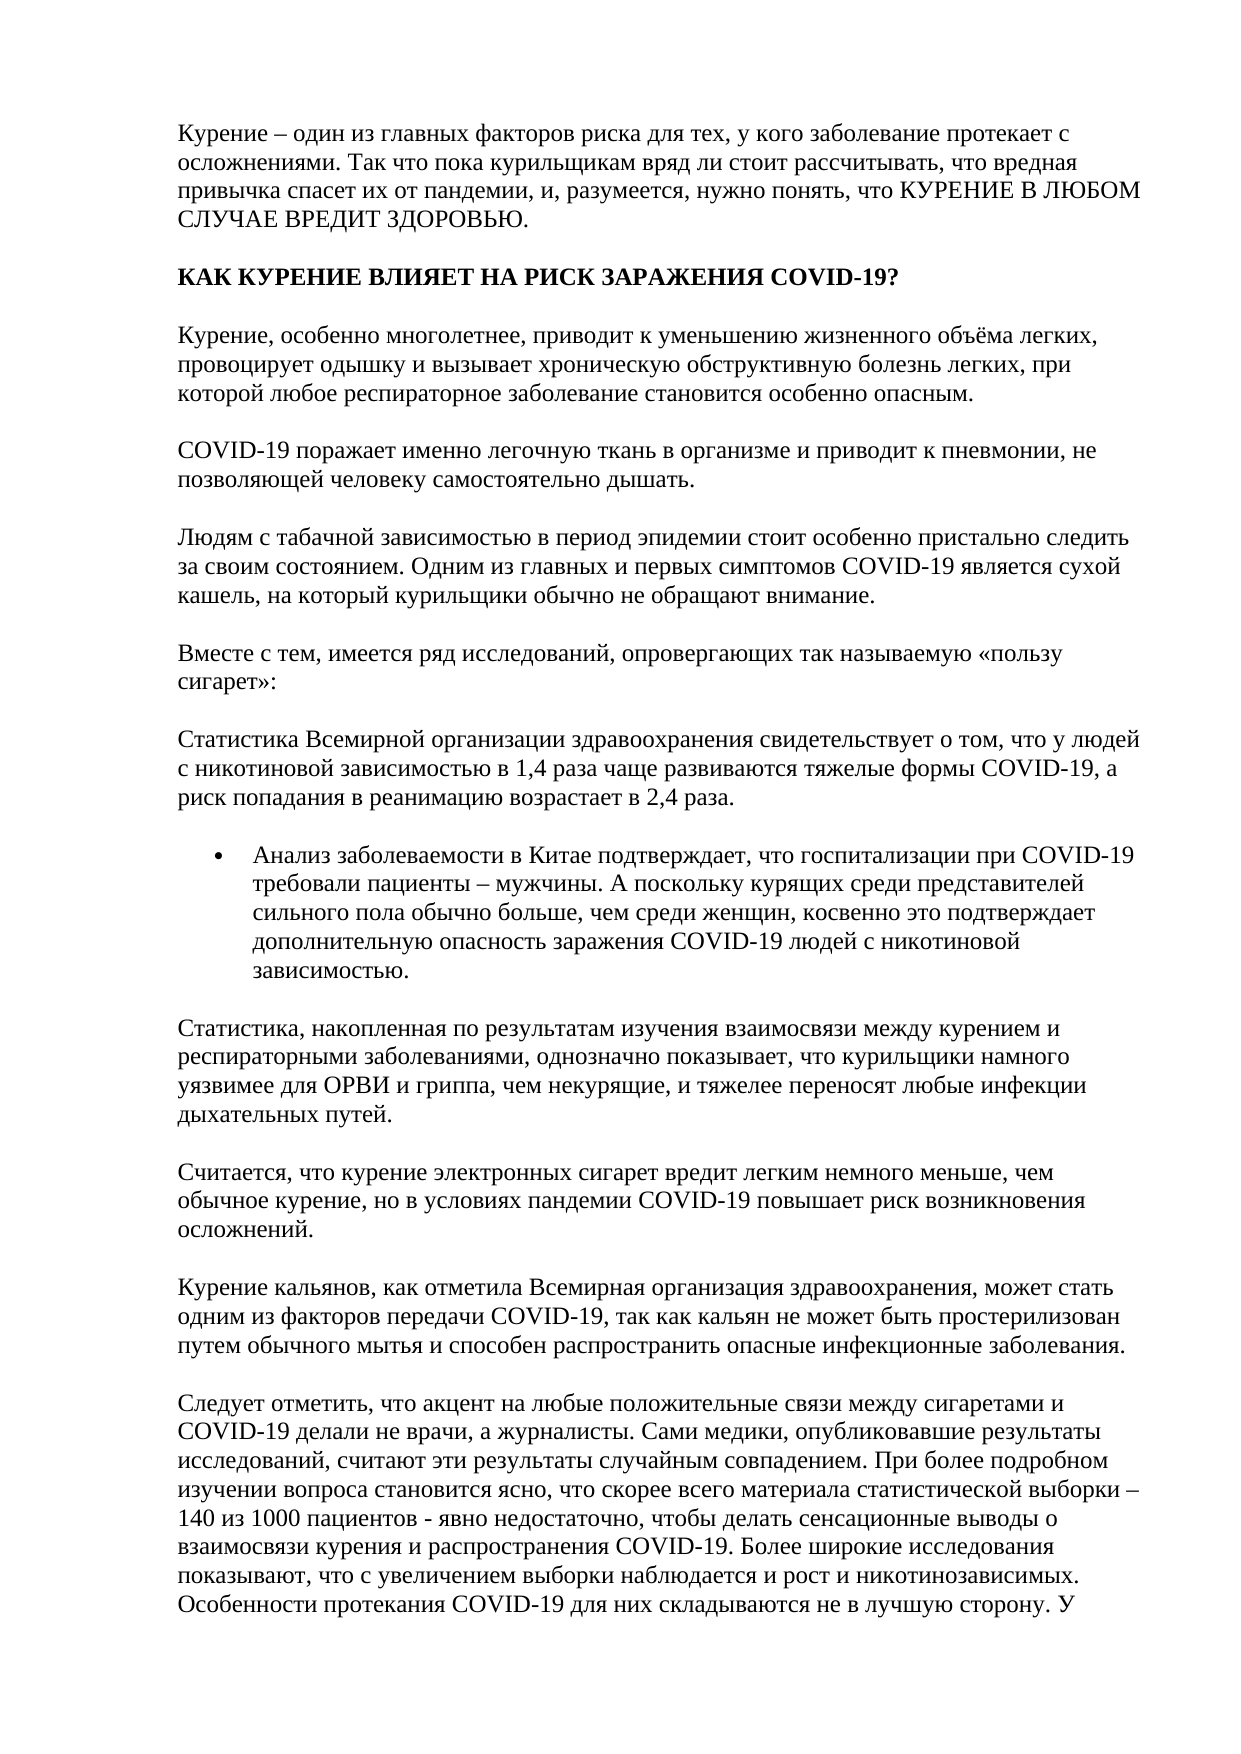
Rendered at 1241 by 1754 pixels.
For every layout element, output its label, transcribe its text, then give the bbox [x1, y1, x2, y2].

list Анализ заболеваемости в Китае подтверждает, что госпитализации при COVID-19 требовали пациенты – мужчины. А поскольку курящих среди представителей сильного пола обычно больше, чем среди женщин, косвенно это подтверждает дополнительную опасность заражения COVID-19 людей с никотиновой зависимостью. [215, 840, 1152, 983]
text COVID-19 поражает именно легочную ткань в организме и приводит к пневмонии, не позволяющей человеку самостоятельно дышать. [177, 436, 1152, 493]
text Вместе с тем, имеется ряд исследований, опровергающих так называемую «пользу сигарет»: [177, 638, 1152, 695]
text Курение – один из главных факторов риска для тех, у кого заболевание протекает с осложнениями. Так что пока курильщикам вряд ли стоит рассчитывать, что вредная привычка спасет их от пандемии, и, разумеется, нужно понять, что КУРЕНИЕ В ЛЮБОМ СЛУЧАЕ ВРЕДИТ ЗДОРОВЬЮ. [177, 118, 1152, 233]
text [177, 1388, 1152, 1618]
text Курение, особенно многолетнее, приводит к уменьшению жизненного объёма легких, провоцирует одышку и вызывает хроническую обструктивную болезнь легких, при которой любое респираторное заболевание становится особенно опасным. [177, 320, 1152, 406]
text Cтатистика, накопленная по результатам изучения взаимосвязи между курением и респираторными заболеваниями, однозначно показывает, что курильщики намного уязвимее для ОРВИ и гриппа, чем некурящие, и тяжелее переносят любые инфекции дыхательных путей. [177, 1013, 1152, 1128]
text Статистика Всемирной организации здравоохранения свидетельствует о том, что у людей с никотиновой зависимостью в 1,4 раза чаще развиваются тяжелые формы COVID-19, а риск попадания в реанимацию возрастает в 2,4 раза. [177, 724, 1152, 811]
text Людям с табачной зависимостью в период эпидемии стоит особенно пристально следить за своим состоянием. Одним из главных и первых симптомов COVID-19 является сухой кашель, на который курильщики обычно не обращают внимание. [177, 522, 1152, 608]
text Курение кальянов, как отметила Всемирная организация здравоохранения, может стать одним из факторов передачи COVID-19, так как кальян не может быть простерилизован путем обычного мытья и способен распространить опасные инфекционные заболевания. [177, 1272, 1152, 1358]
text Считается, что курение электронных сигарет вредит легким немного меньше, чем обычное курение, но в условиях пандемии COVID-19 повышает риск возникновения осложнений. [177, 1157, 1152, 1243]
text КАК КУРЕНИЕ ВЛИЯЕТ НА РИСК ЗАРАЖЕНИЯ COVID-19? [177, 262, 1152, 291]
